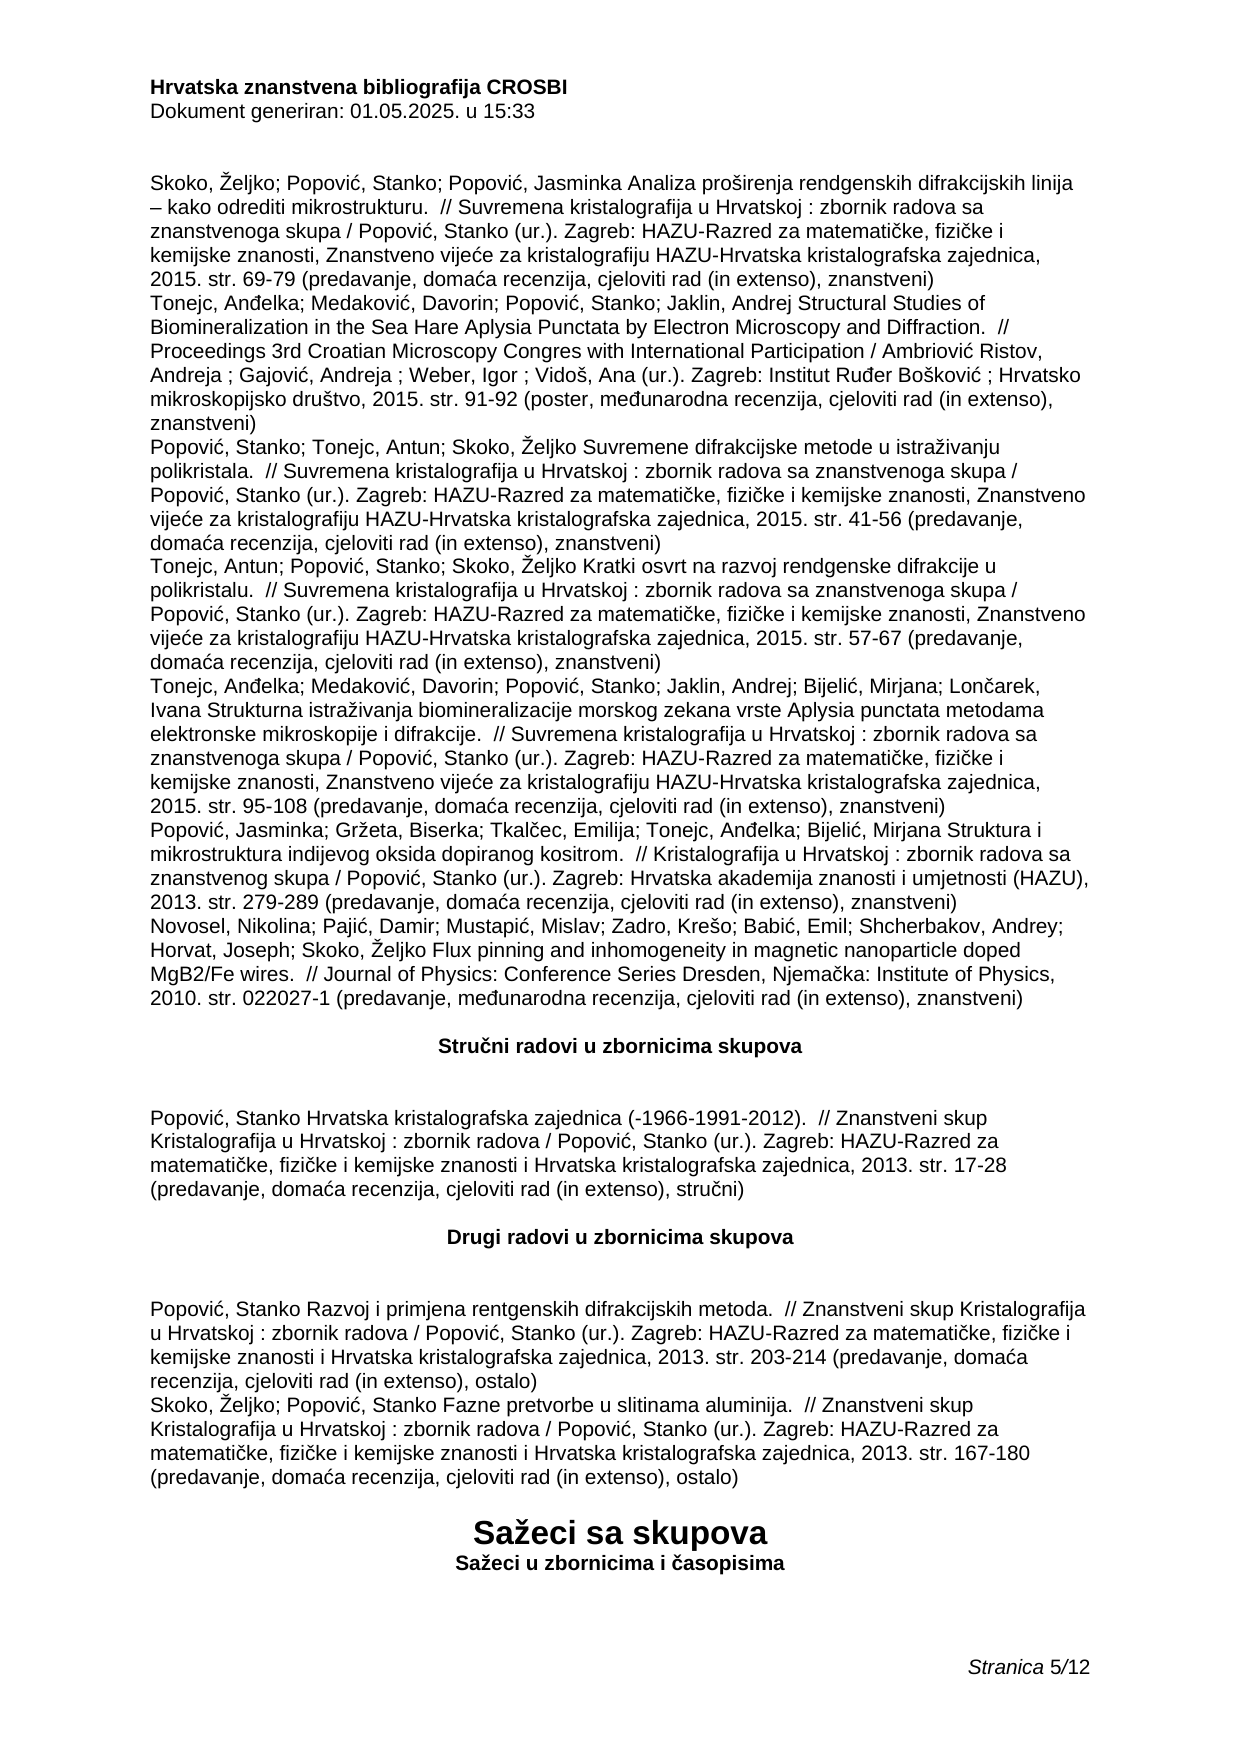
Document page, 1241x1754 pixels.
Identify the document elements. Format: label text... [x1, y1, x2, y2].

text Tonejc, Anđelka; Medaković, Davorin; Popović, Stanko; Jaklin, Andrej; Bijelić, Mirjana; Lončarek, Ivana [150, 674, 1090, 818]
text Skoko, Željko; Popović, Stanko [150, 1393, 1090, 1489]
text Popović, Jasminka; Gržeta, Biserka; Tkalčec, Emilija; Tonejc, Anđelka; Bijelić, Mirjana [150, 818, 1090, 914]
text Popović, Stanko; Tonejc, Antun; Skoko, Željko [150, 434, 1090, 554]
text Novosel, Nikolina; Pajić, Damir; Mustapić, Mislav; Zadro, Krešo; Babić, Emil; Shcherbakov, Andrey; Horvat, Joseph; Skoko, Željko [150, 914, 1090, 1009]
subtitle Stručni radovi u zbornicima skupova [150, 1033, 1090, 1057]
text Popović, Stanko [150, 1297, 1090, 1393]
subtitle Drugi radovi u zbornicima skupova [150, 1225, 1090, 1249]
subtitle Sažeci sa skupova [150, 1513, 1090, 1551]
text Skoko, Željko; Popović, Stanko; Popović, Jasminka [150, 171, 1090, 291]
subtitle Sažeci u zbornicima i časopisima [150, 1551, 1090, 1575]
text Tonejc, Anđelka; Medaković, Davorin; Popović, Stanko; Jaklin, Andrej [150, 291, 1090, 434]
text Popović, Stanko [150, 1105, 1090, 1201]
text Tonejc, Antun; Popović, Stanko; Skoko, Željko [150, 554, 1090, 674]
